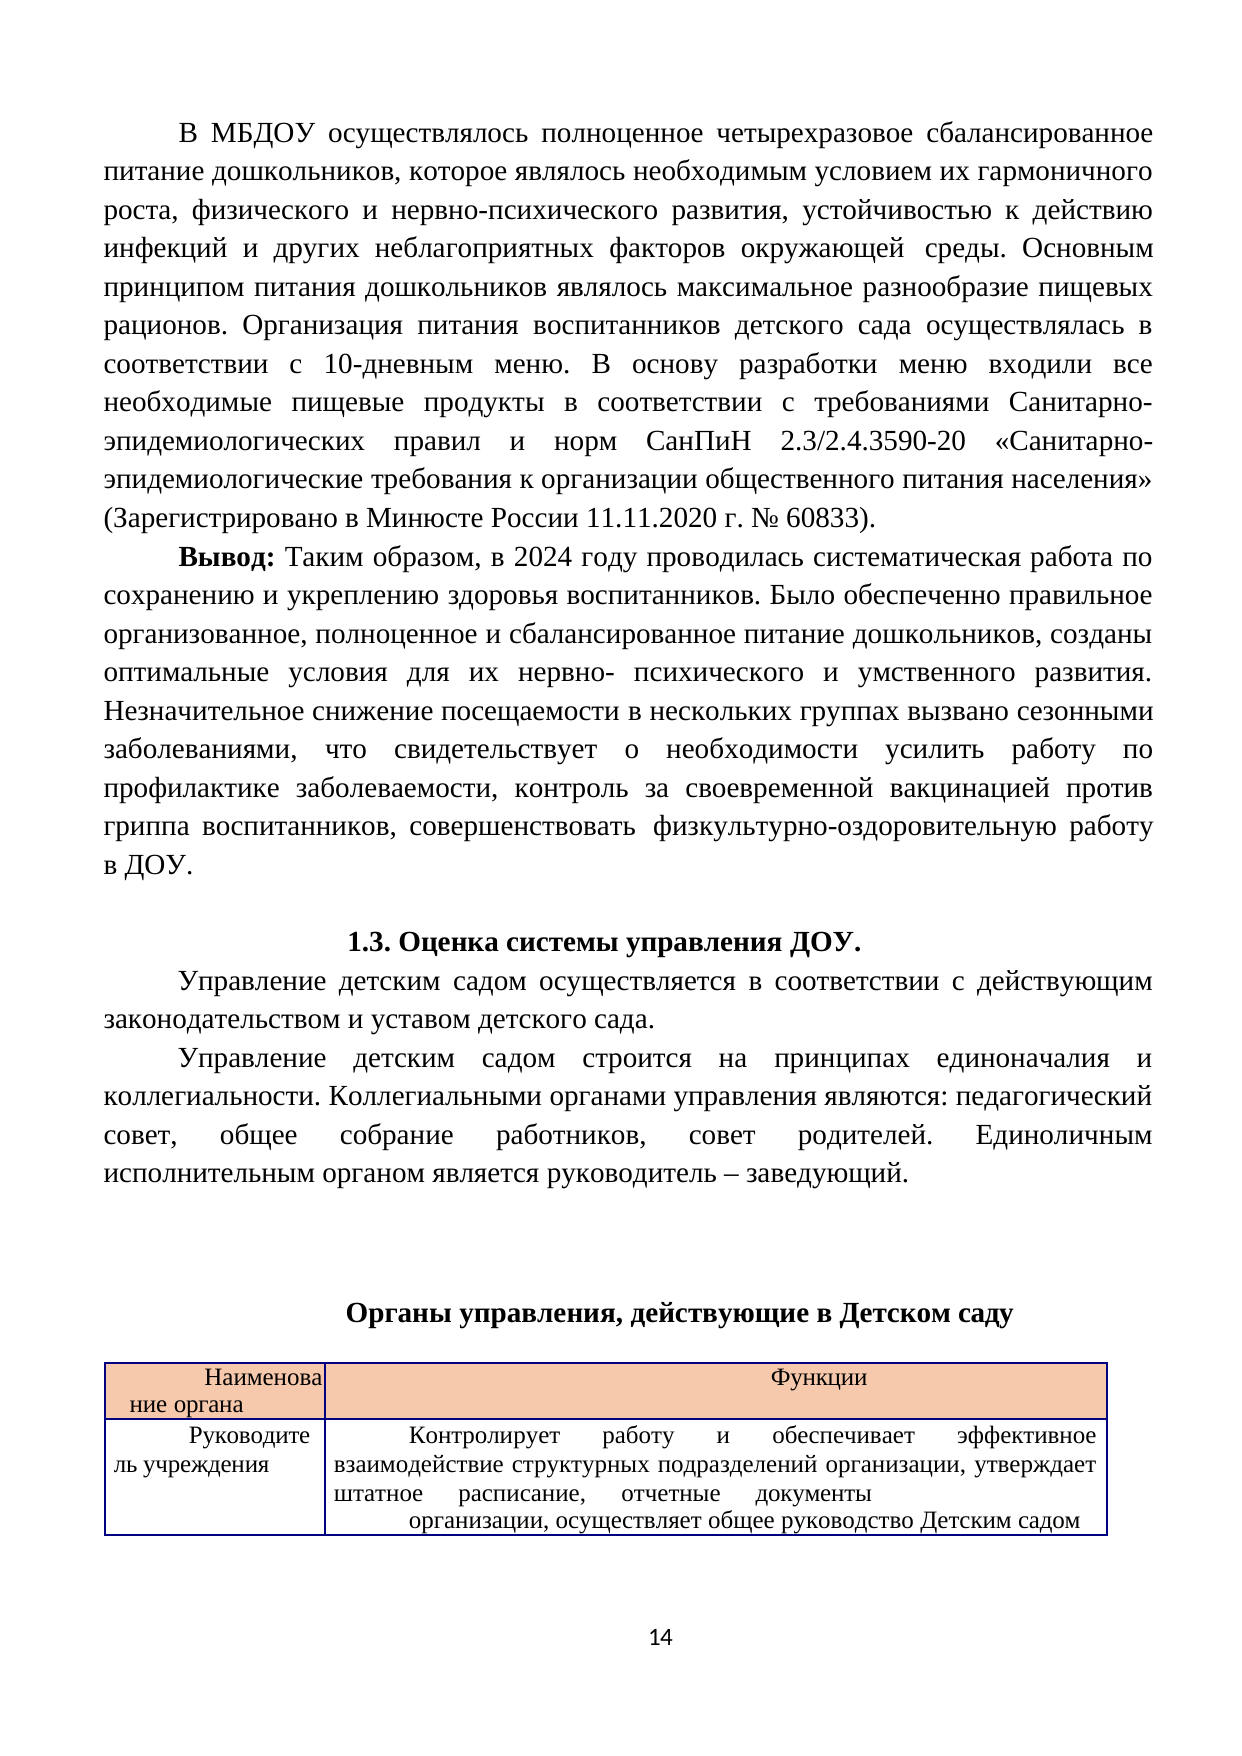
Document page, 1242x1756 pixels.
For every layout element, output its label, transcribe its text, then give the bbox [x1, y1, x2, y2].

text В МБДОУ осуществлялось полноценное четырехразовое сбалансированное питание дошкольников, которое являлось необходимым условием их гармоничного роста, физического и нервно-психического развития, устойчивостью к действию инфекций и других неблагоприятных факторов окружающей среды. Основным принципом питания дошкольников являлось максимальное разнообразие пищевых рационов. Организация питания воспитанников детского сада осуществлялась в соответствии с 10-дневным меню. В основу разработки меню входили все необходимые пищевые продукты в соответствии с требованиями Санитарно-эпидемиологических правил и норм СанПиН 2.3/2.4.3590-20 «Санитарно-эпидемиологические требования к организации общественного питания населения» (Зарегистрировано в Минюсте России 11.11.2020 г. № 60833). [103, 115, 1154, 534]
text Вывод: Таким образом, в 2024 году проводилась систематическая работа по сохранению и укреплению здоровья воспитанников. Было обеспеченно правильное организованное, полноценное и сбалансированное питание дошкольников, созданы оптимальные условия для их нервно- психического и умственного развития. Незначительное снижение посещаемости в нескольких группах вызвано сезонными заболеваниями, что свидетельствует о необходимости усилить работу по профилактике заболеваемости, контроль за своевременной вакцинацией против гриппа воспитанников, совершенствовать физкультурно-оздоровительную работу в ДОУ. [103, 539, 1154, 881]
table_cell Контролирует работу и обеспечивает эффективное взаимодействие структурных подразделений организации, утверждает штатное расписание, отчетные документы организации, осуществляет общее руководство Детским садом [326, 1420, 1106, 1534]
text Управление детским садом строится на принципах единоначалия и коллегиальности. Коллегиальными органами управления являются: педагогический совет, общее собрание работников, совет родителей. Единоличным исполнительным органом является руководитель – заведующий. [103, 1040, 1153, 1189]
text 1.3. Оценка системы управления ДОУ. [177, 924, 1153, 958]
text Управление детским садом осуществляется в соответствии с действующим законодательством и уставом детского сада. [103, 963, 1153, 1035]
table_header Наименование органа [106, 1364, 324, 1418]
text Органы управления, действующие в Детском саду [271, 1295, 1242, 1328]
table_cell Руководитель учреждения [106, 1420, 324, 1534]
table_header Функции [326, 1364, 1106, 1418]
